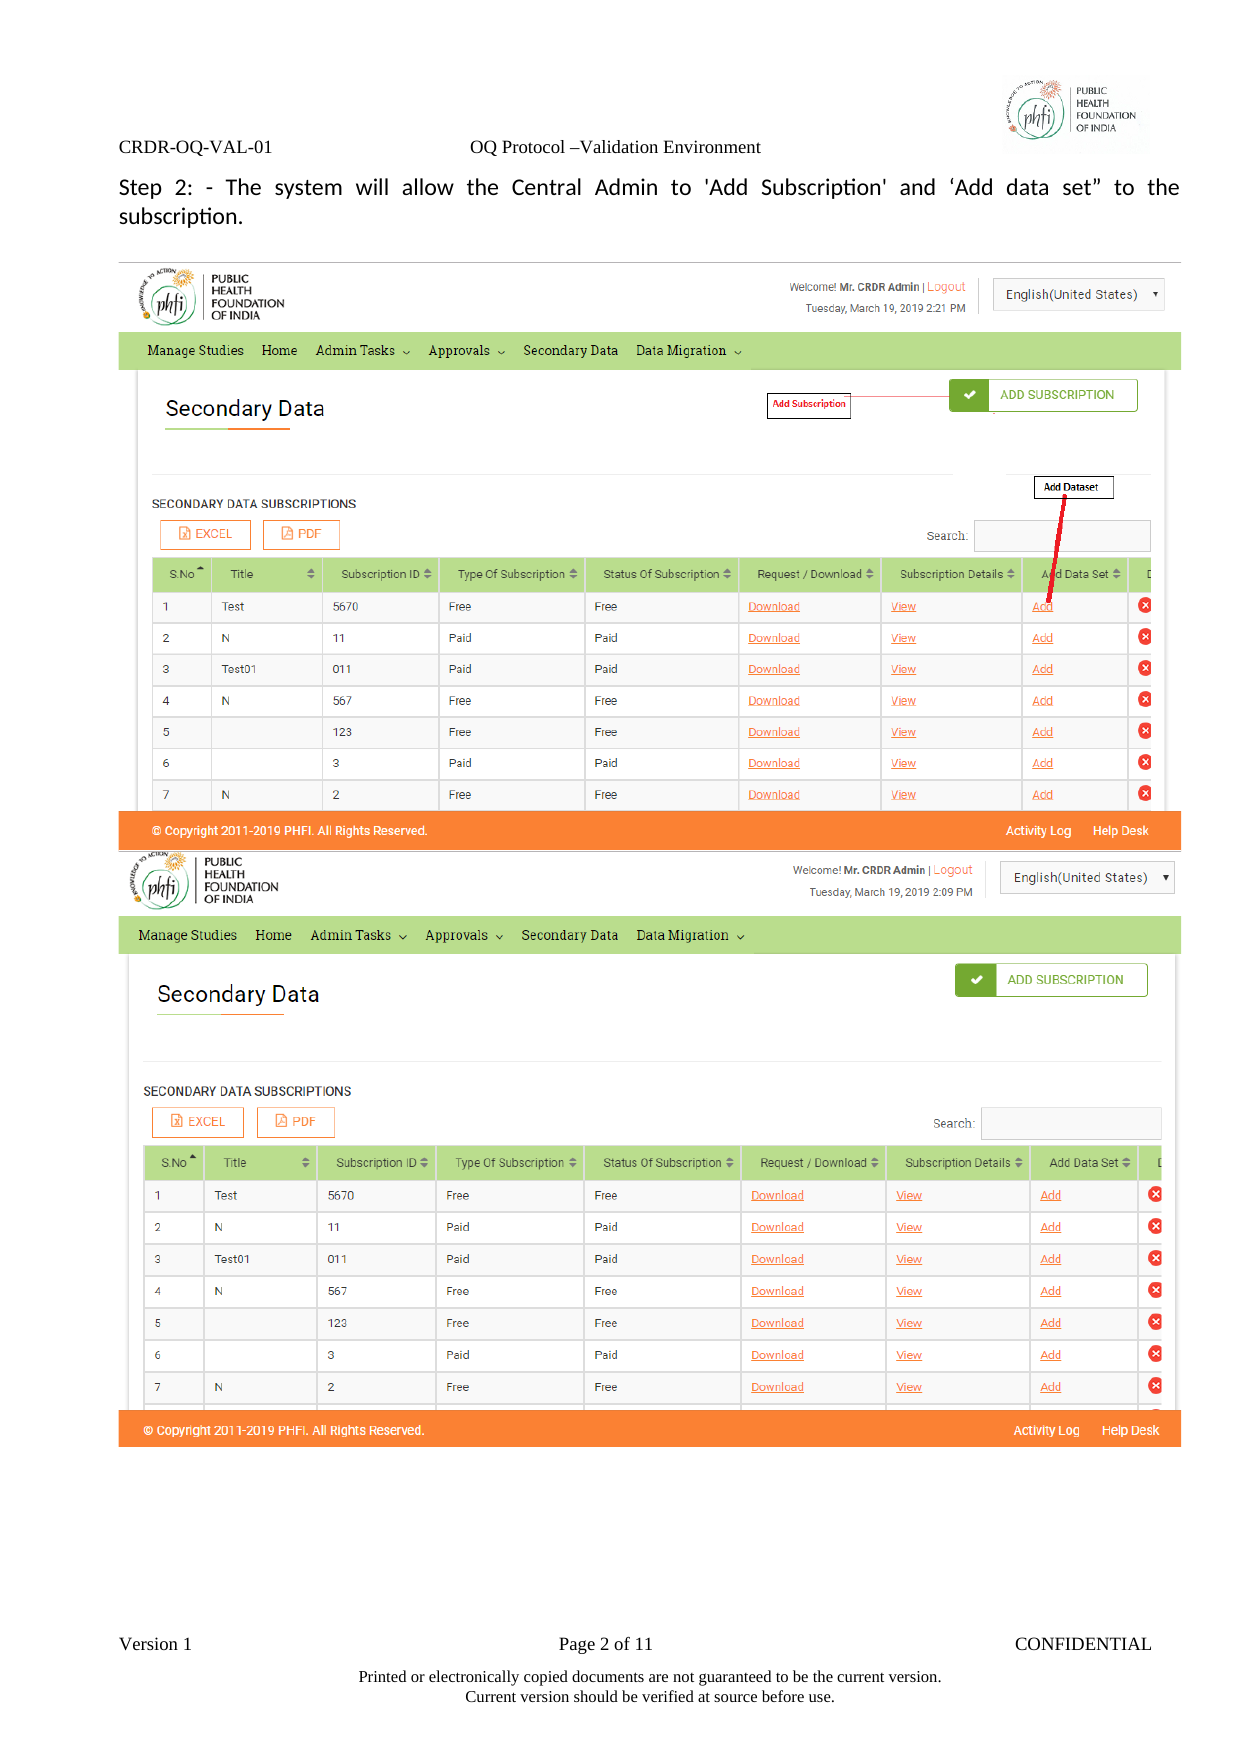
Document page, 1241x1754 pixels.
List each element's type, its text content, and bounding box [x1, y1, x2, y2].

picture [1002, 75, 1150, 154]
text Step 2: - The system will allow the Central Admin to 'Add Subscription' and ‘Add data set” to the subscription. [118, 172, 1182, 230]
picture [118, 259, 1182, 1447]
